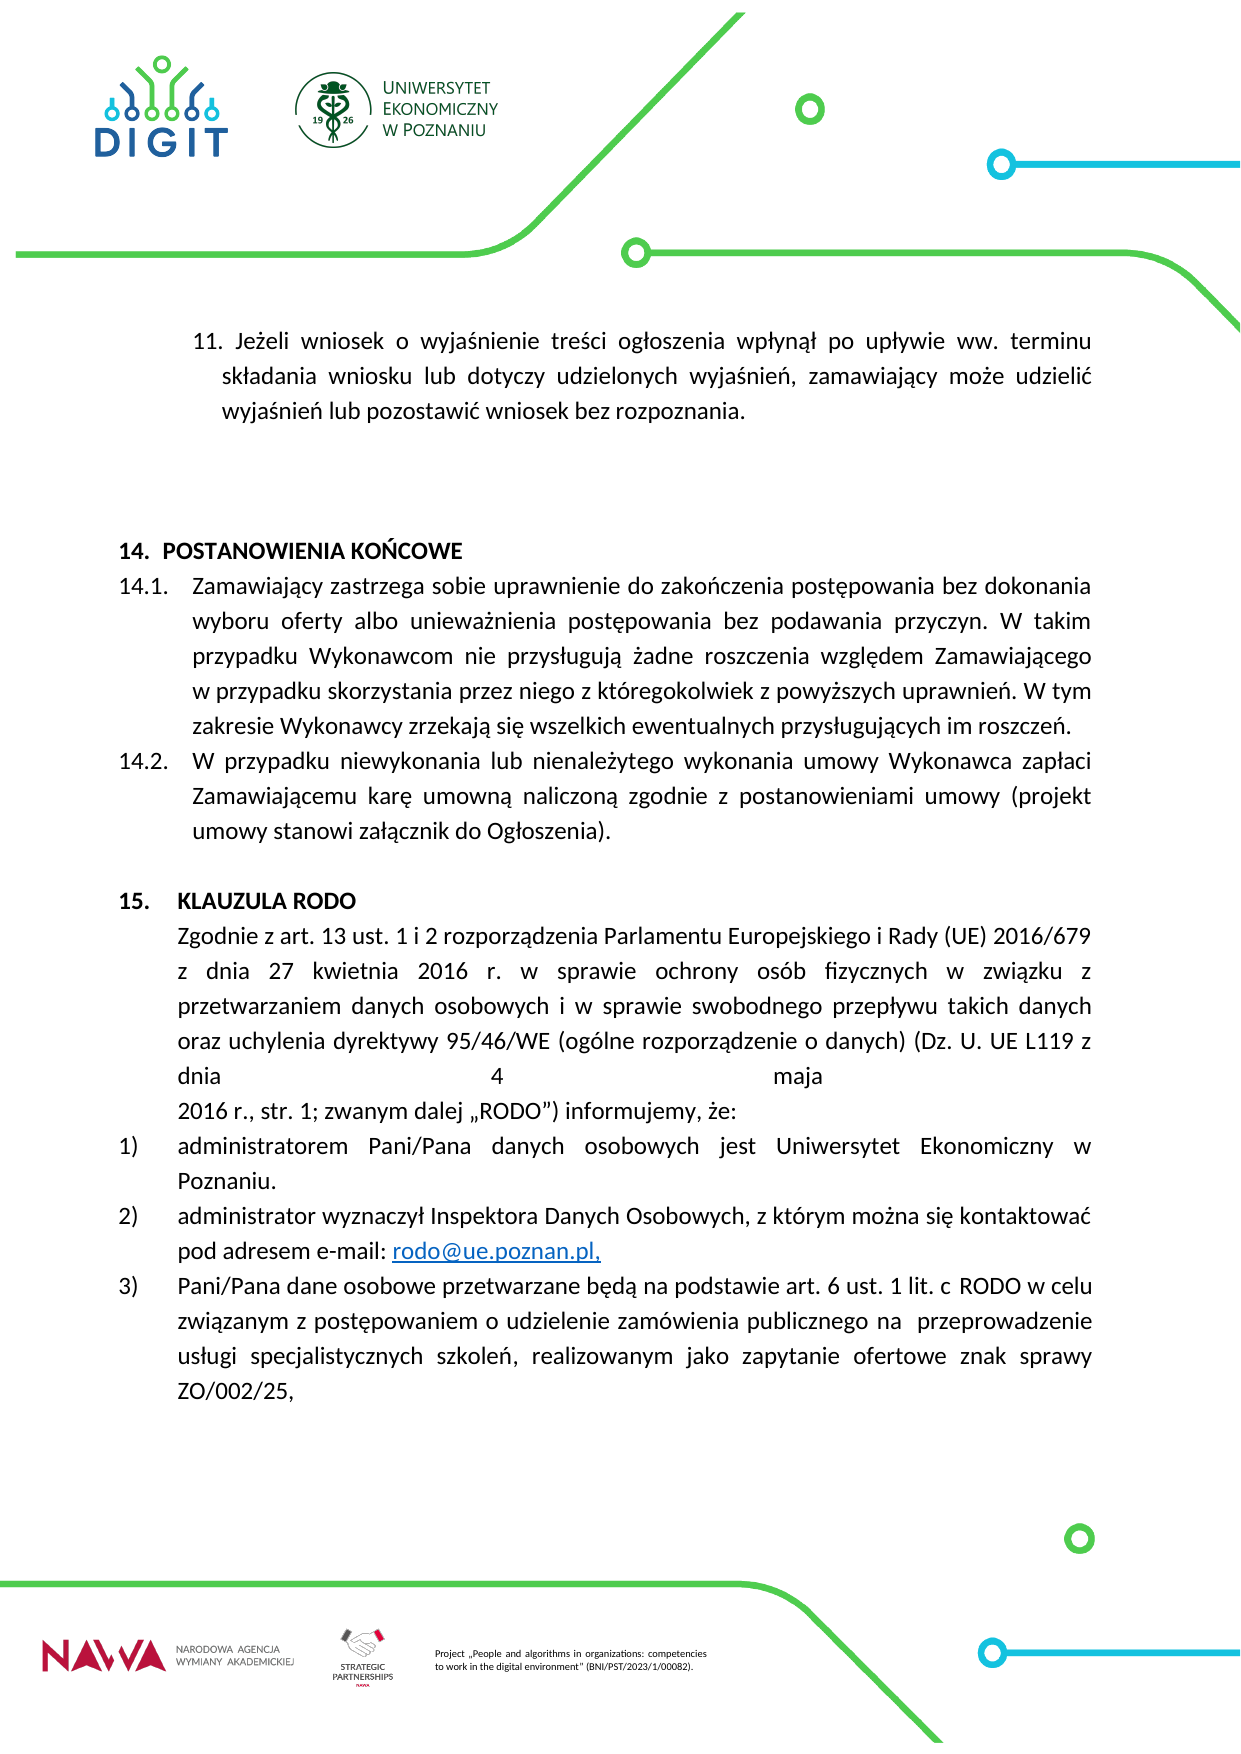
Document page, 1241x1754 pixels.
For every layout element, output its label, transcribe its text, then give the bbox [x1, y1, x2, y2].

list W przypadku niewykonania lub nienależytego wykonania umowy Wykonawca zapłaci Zamawiającemu karę umowną naliczoną zgodnie z postanowieniami umowy (projekt umowy stanowi załącznik do Ogłoszenia). [118, 745, 1093, 845]
picture [15, 12, 1241, 404]
list POSTANOWIENIA KOŃCOWE [118, 535, 1093, 565]
text Zgodnie z art. 13 ust. 1 i 2 rozporządzenia Parlamentu Europejskiego i Rady (UE) 2016/679 z dnia 27 kwietnia 2016 r. w sprawie ochrony osób fizycznych w związku z przetwarzaniem danych osobowych i w sprawie swobodnego przepływu takich danych oraz uchylenia dyrektywy 95/46/WE (ogólne rozporządzenie o danych) (Dz. U. UE L119 z dnia 4 maja 2016 r., str. 1; zwanym dalej „RODO”) informujemy, że: [118, 920, 1093, 1125]
picture [1064, 1523, 1095, 1554]
list Zamawiający zastrzega sobie uprawnienie do zakończenia postępowania bez dokonania wyboru oferty albo unieważnienia postępowania bez podawania przyczyn. W takim przypadku Wykonawcom nie przysługują żadne roszczenia względem Zamawiającego w przypadku skorzystania przez niego z któregokolwiek z powyższych uprawnień. W tym zakresie Wykonawcy zrzekają się wszelkich ewentualnych przysługujących im roszczeń. [118, 570, 1093, 740]
list administrator wyznaczył Inspektora Danych Osobowych, z którym można się kontaktować pod adresem e-mail: rodo@ue.poznan.pl, [118, 1200, 1093, 1265]
list 11. Jeżeli wniosek o wyjaśnienie treści ogłoszenia wpłynął po upływie ww. terminu składania wniosku lub dotyczy udzielonych wyjaśnień, zamawiający może udzielić wyjaśnień lub pozostawić wniosek bez rozpoznania. [192, 325, 1093, 425]
picture [795, 93, 825, 125]
picture [986, 148, 1241, 180]
picture [977, 1637, 1241, 1668]
list Pani/Pana dane osobowe przetwarzane będą na podstawie art. 6 ust. 1 lit. c RODO w celu związanym z postępowaniem o udzielenie zamówienia publicznego na przeprowadzenie usługi specjalistycznych szkoleń, realizowanym jako zapytanie ofertowe znak sprawy ZO/002/25, [118, 1270, 1093, 1405]
list administratorem Pani/Pana danych osobowych jest Uniwersytet Ekonomiczny w Poznaniu. [118, 1130, 1093, 1195]
list KLAUZULA RODO [118, 885, 1093, 915]
picture [0, 1580, 944, 1743]
